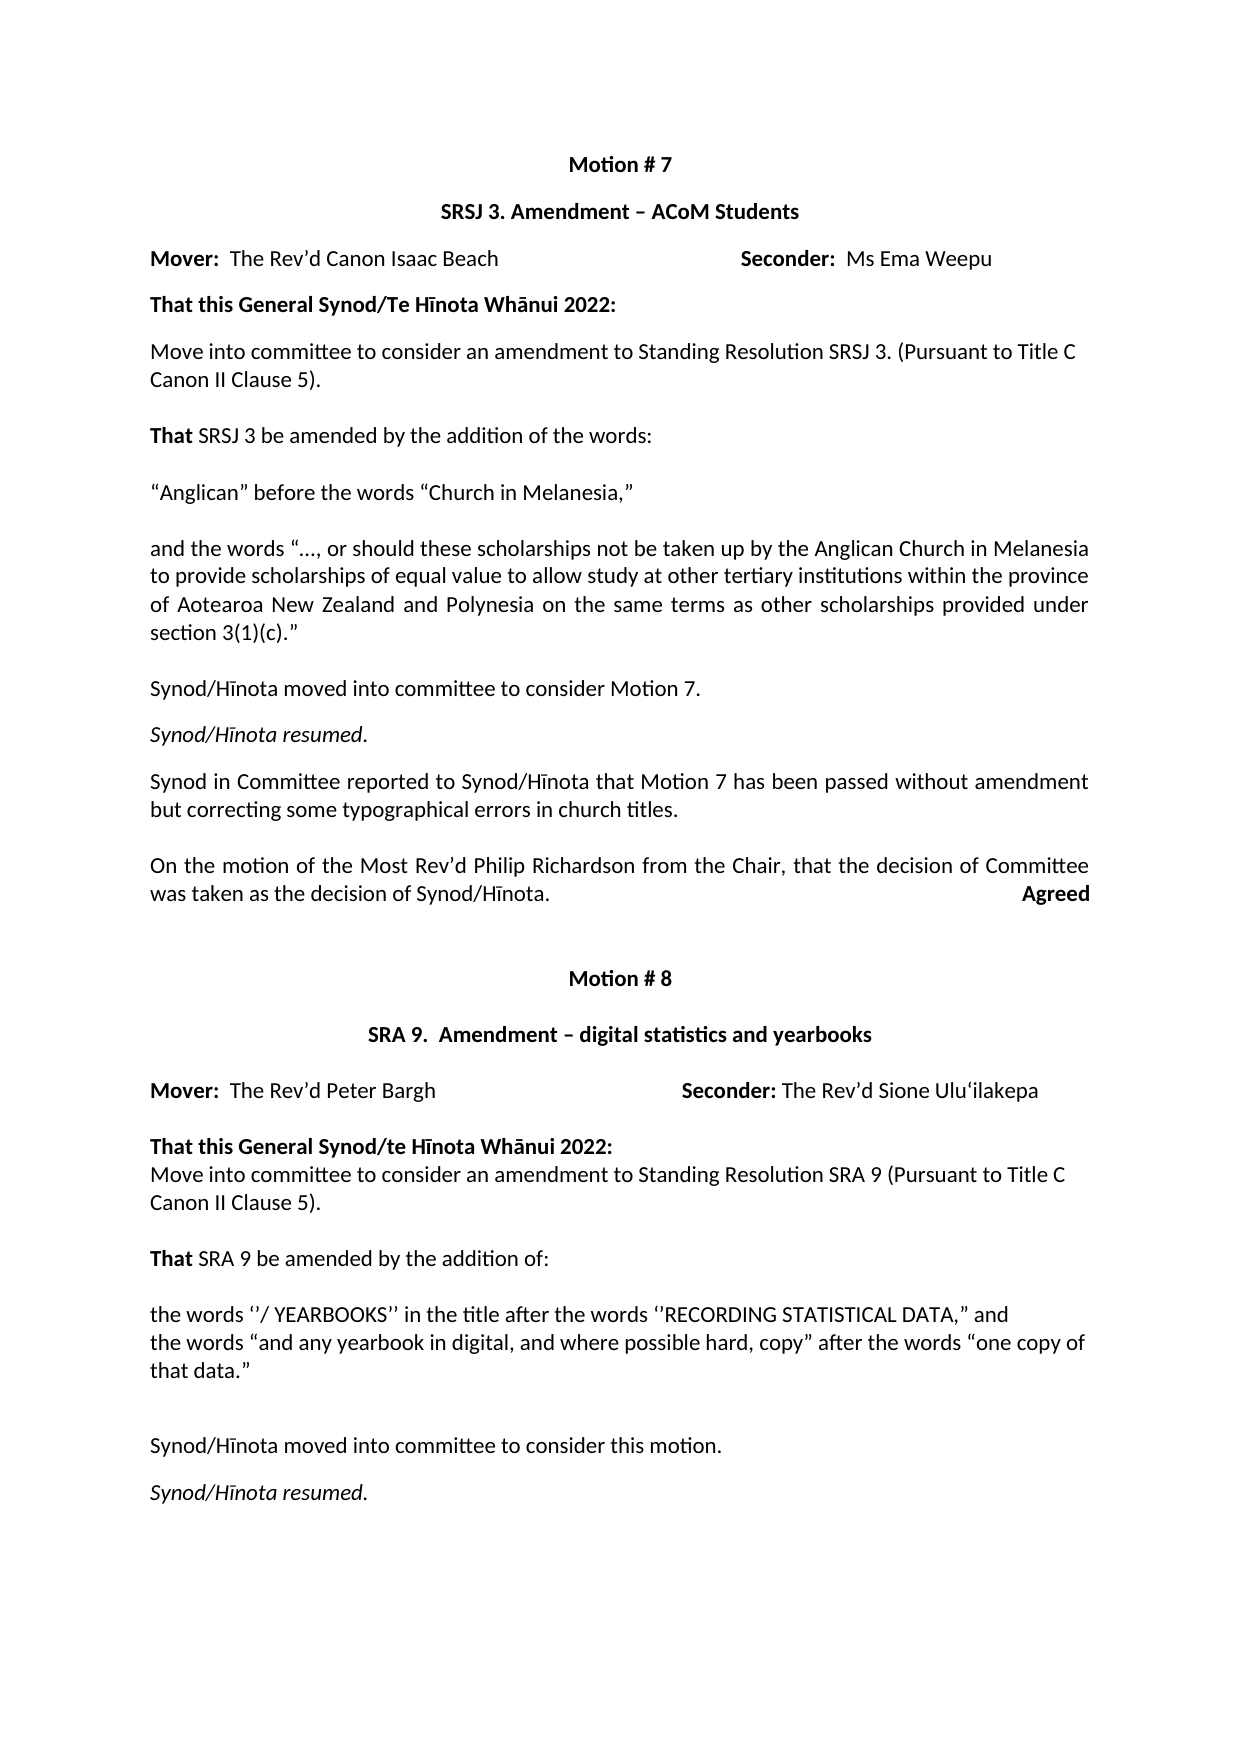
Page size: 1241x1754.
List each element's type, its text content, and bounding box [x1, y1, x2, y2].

text Motion # 8 [150, 964, 1090, 992]
text the words ‘’/ YEARBOOKS’’ in the title after the words ‘’RECORDING STATISTICAL DATA,” and [150, 1300, 1090, 1328]
text Mover: The Rev’d Peter Bargh Seconder: The Rev’d Sione Ulu‘ilakepa [150, 1076, 1090, 1104]
text That SRA 9 be amended by the addition of: [150, 1244, 1090, 1272]
text That this General Synod/Te Hīnota Whānui 2022: [150, 291, 1090, 319]
text That SRSJ 3 be amended by the addition of the words: [150, 422, 1090, 449]
text Synod/Hīnota resumed. [150, 721, 1090, 749]
text Synod in Committee reported to Synod/Hīnota that Motion 7 has been passed without amendment but correcting some typographical errors in church titles. [150, 767, 1090, 823]
text Mover: The Rev’d Canon Isaac Beach Seconder: Ms Ema Weepu [150, 244, 1090, 272]
text Move into committee to consider an amendment to Standing Resolution SRSJ 3. (Pursuant to Title C Canon II Clause 5). [150, 337, 1090, 393]
text That this General Synod/te Hīnota Whānui 2022: [150, 1132, 1090, 1160]
text Synod/Hīnota resumed. [150, 1478, 1090, 1506]
text Synod/Hīnota moved into committee to consider Motion 7. [150, 674, 1090, 702]
text SRSJ 3. Amendment – ACoM Students [150, 197, 1090, 225]
text On the motion of the Most Rev’d Philip Richardson from the Chair, that the decision of Committee was taken as the decision of Synod/Hīnota. Agreed [150, 852, 1090, 908]
text Motion # 7 [150, 150, 1090, 178]
text Synod/Hīnota moved into committee to consider this motion. [150, 1431, 1090, 1459]
text SRA 9. Amendment – digital statistics and yearbooks [150, 1020, 1090, 1048]
text “Anglican” before the words “Church in Melanesia,” [150, 478, 1090, 506]
text the words “and any yearbook in digital, and where possible hard, copy” after the words “one copy of that data.” [150, 1328, 1090, 1384]
text and the words “…, or should these scholarships not be taken up by the Anglican Church in Melanesia to provide scholarships of equal value to allow study at other tertiary institutions within the province of Aotearoa New Zealand and Polynesia on the same terms as other scholarships provided under section 3(1)(c).” [150, 534, 1090, 646]
text Move into committee to consider an amendment to Standing Resolution SRA 9 (Pursuant to Title C Canon II Clause 5). [150, 1160, 1090, 1216]
